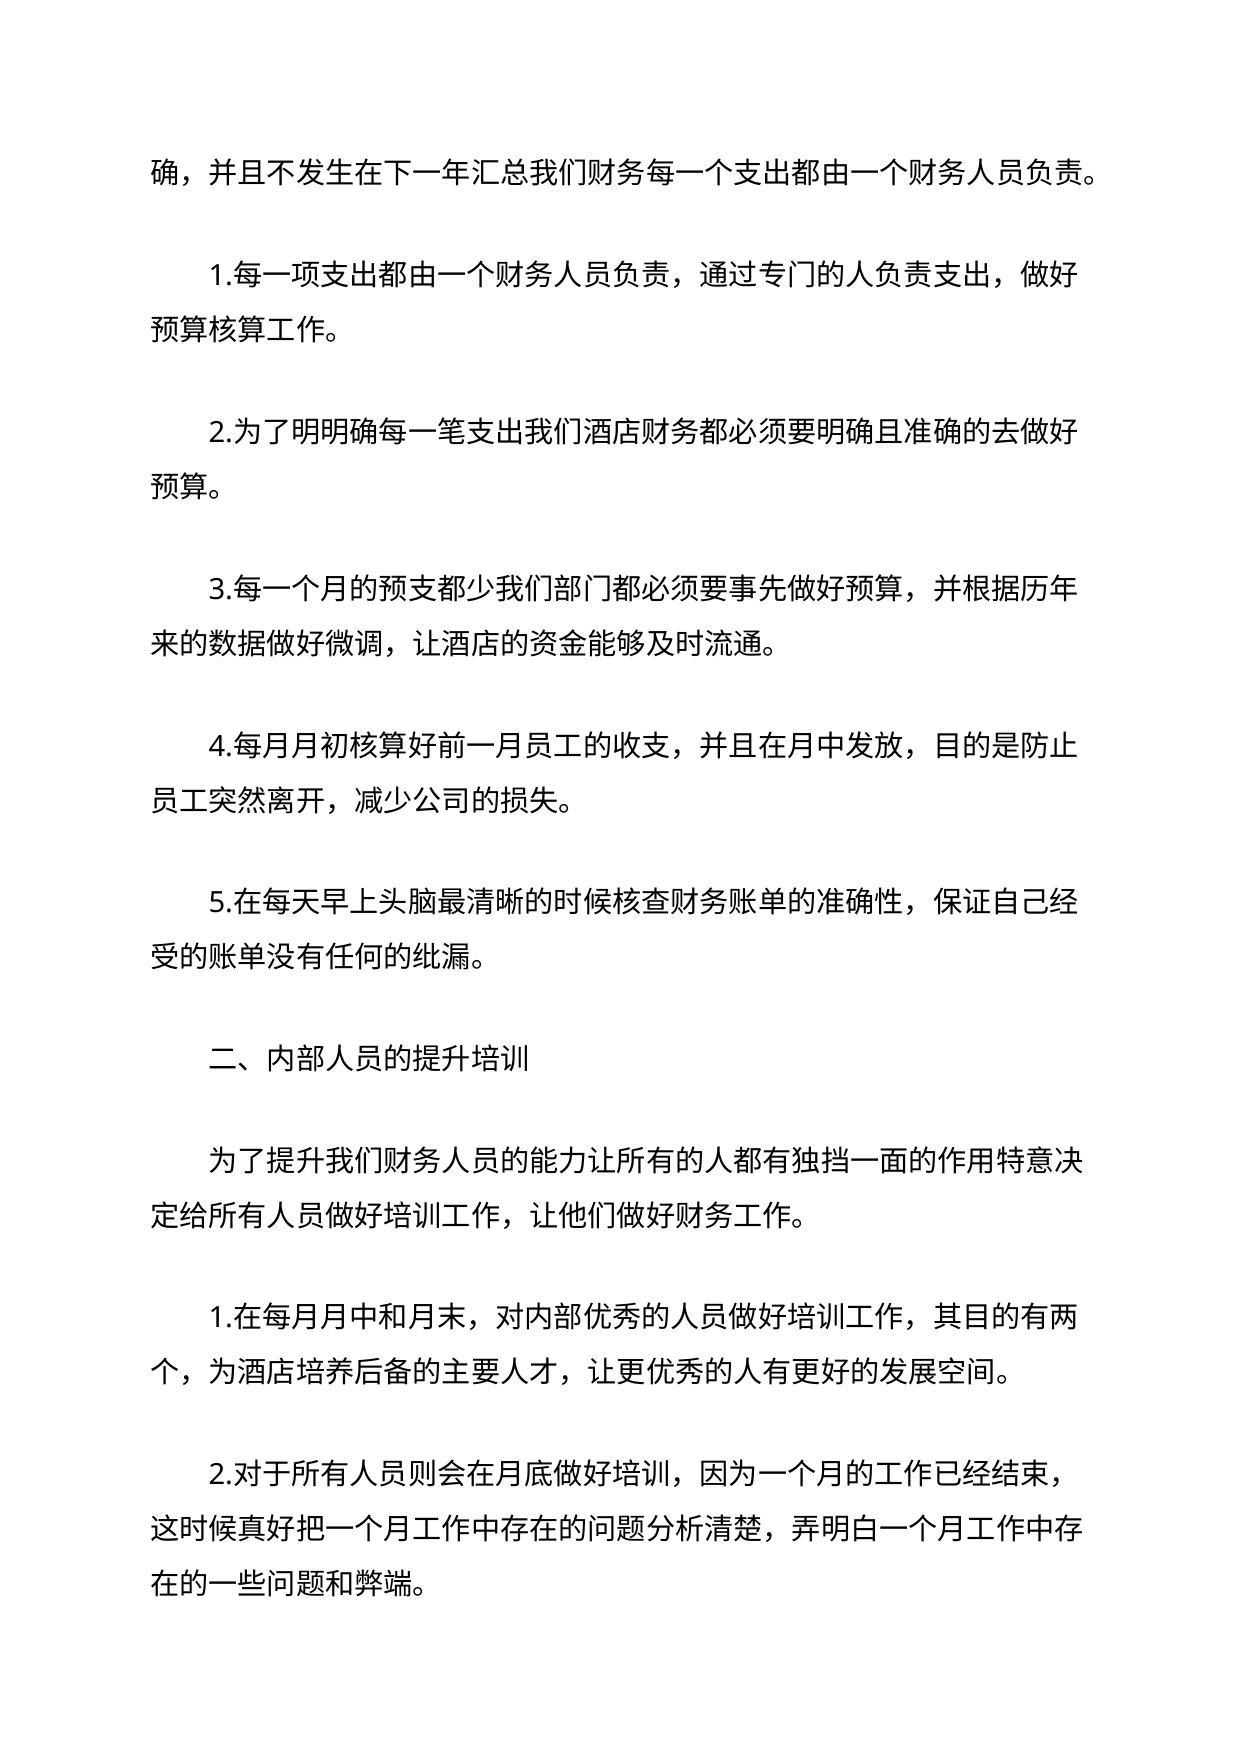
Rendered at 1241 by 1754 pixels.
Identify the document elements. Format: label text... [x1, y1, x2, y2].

text 2.为了明明确每一笔支出我们酒店财务都必须要明确且准确的去做好预算。 [150, 408, 1090, 506]
text 1.在每月月中和月末，对内部优秀的人员做好培训工作，其目的有两个，为酒店培养后备的主要人才，让更优秀的人有更好的发展空间。 [150, 1294, 1090, 1391]
text 3.每一个月的预支都少我们部门都必须要事先做好预算，并根据历年来的数据做好微调，让酒店的资金能够及时流通。 [150, 565, 1090, 663]
text 二、内部人员的提升培训 [150, 1036, 1090, 1078]
text 为了提升我们财务人员的能力让所有的人都有独挡一面的作用特意决定给所有人员做好培训工作，让他们做好财务工作。 [150, 1137, 1090, 1234]
text 5.在每天早上头脑最清晰的时候核查财务账单的准确性，保证自己经受的账单没有任何的纰漏。 [150, 879, 1090, 976]
text 4.每月月初核算好前一月员工的收支，并且在月中发放，目的是防止员工突然离开，减少公司的损失。 [150, 722, 1090, 819]
text 2.对于所有人员则会在月底做好培训，因为一个月的工作已经结束，这时候真好把一个月工作中存在的问题分析清楚，弄明白一个月工作中存在的一些问题和弊端。 [150, 1451, 1090, 1603]
text 1.每一项支出都由一个财务人员负责，通过专门的人负责支出，做好预算核算工作。 [150, 252, 1090, 349]
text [150, 150, 1090, 192]
